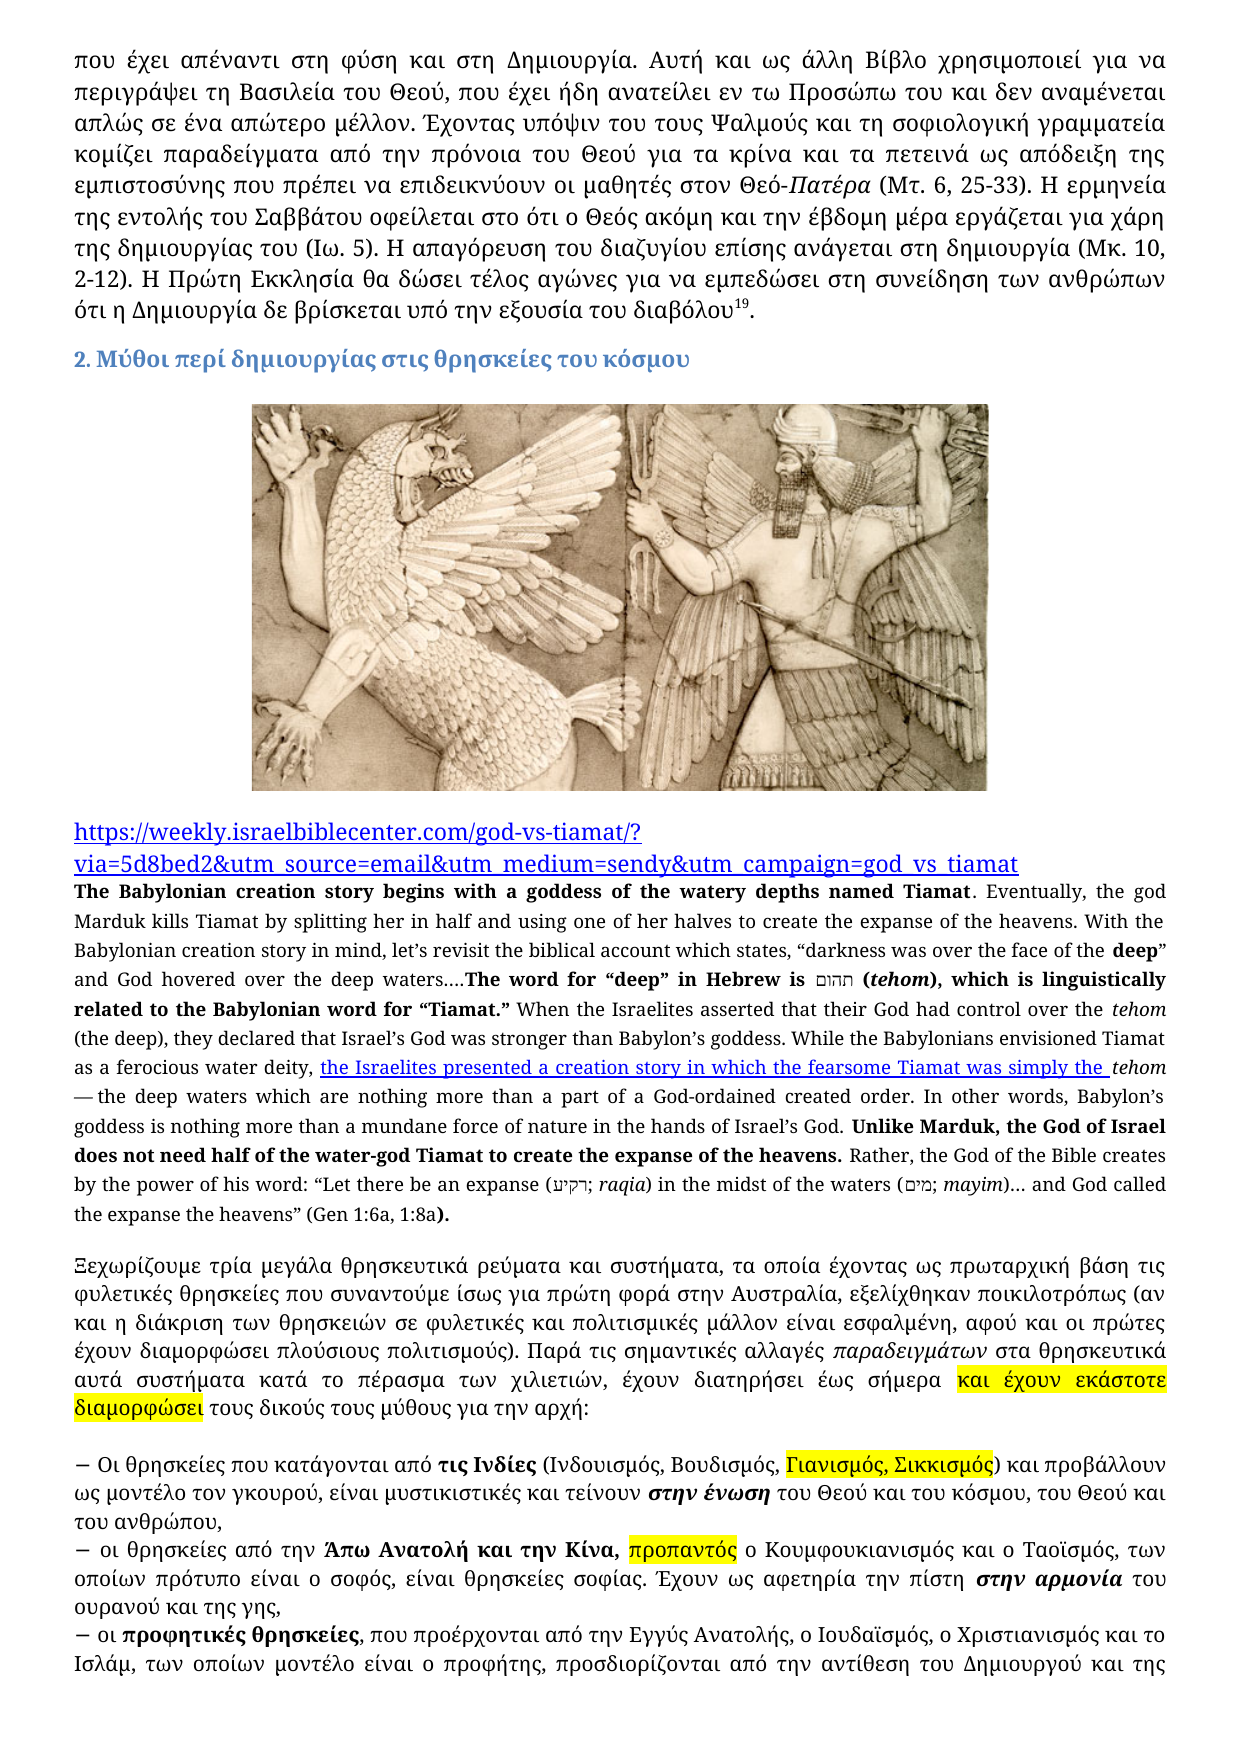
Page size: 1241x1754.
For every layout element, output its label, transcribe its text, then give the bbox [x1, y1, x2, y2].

text https://weekly.israelbiblecenter.com/god-vs-tiamat/?via=5d8bed2&utm_source=email&utm_medium=sendy&utm_campaign=god_vs_tiamat [74, 816, 1167, 879]
picture [251, 404, 989, 791]
subtitle 2. Μύθοι περί δημιουργίας στις θρησκείες του κόσμου [74, 346, 1167, 373]
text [74, 1621, 1167, 1677]
text − Οι θρησκείες που κατάγονται από τις Ινδίες (Ινδουισμός, Βουδισμός, Γιανισμός, Σικκισμός) και προβάλλουν ως μοντέλο τον γκουρού, είναι μυστικιστικές και τείνουν στην ένωση του Θεού και του κόσμου, του Θεού και του ανθρώπου, [74, 1450, 1167, 1535]
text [74, 44, 1167, 326]
text Ξεχωρίζουμε τρία μεγάλα θρησκευτικά ρεύματα και συστήματα, τα οποία έχοντας ως πρωταρχική βάση τις φυλετικές θρησκείες που συναντούμε ίσως για πρώτη φορά στην Αυστραλία, εξελίχθηκαν ποικιλοτρόπως (αν και η διάκριση των θρησκειών σε φυλετικές και πολιτισμικές μάλλον είναι εσφαλμένη, αφού και οι πρώτες έχουν διαμορφώσει πλούσιους πολιτισμούς). Παρά τις σημαντικές αλλαγές παραδειγμάτων στα θρησκευτικά αυτά συστήματα κατά το πέρασμα των χιλιετιών, έχουν διατηρήσει έως σήμερα και έχουν εκάστοτε διαμορφώσει τους δικούς τους μύθους για την αρχή: [74, 1251, 1167, 1422]
text The Babylonian creation story begins with a goddess of the watery depths named Tiamat. Eventually, the god Marduk kills Tiamat by splitting her in half and using one of her halves to create the expanse of the heavens. With the Babylonian creation story in mind, let’s revisit the biblical account which states, “darkness was over the face of the deep” and God hovered over the deep waters….The word for “deep” in Hebrew is תהום (tehom), which is linguistically related to the Babylonian word for “Tiamat.” When the Israelites asserted that their God had control over the tehom (the deep), they declared that Israel’s God was stronger than Babylon’s goddess. While the Babylonians envisioned Tiamat as a ferocious water deity, the Israelites presented a creation story in which the fearsome Tiamat was simply the tehom — the deep waters which are nothing more than a part of a God-ordained created order. In other words, Babylon’s goddess is nothing more than a mundane force of nature in the hands of Israel’s God. Unlike Marduk, the God of Israel does not need half of the water-god Tiamat to create the expanse of the heavens. Rather, the God of the Bible creates by the power of his word: “Let there be an expanse (רקיע; raqia) in the midst of the waters (מים; mayim)… and God called the expanse the heavens” (Gen 1:6a, 1:8a). [74, 879, 1167, 1226]
text − οι θρησκείες από την Άπω Ανατολή και την Κίνα, προπαντός ο Κουμφουκιανισμός και ο Ταοϊσμός, των οποίων πρότυπο είναι ο σοφός, είναι θρησκείες σοφίας. Έχουν ως αφετηρία την πίστη στην αρμονία του ουρανού και της γης, [74, 1535, 1167, 1621]
